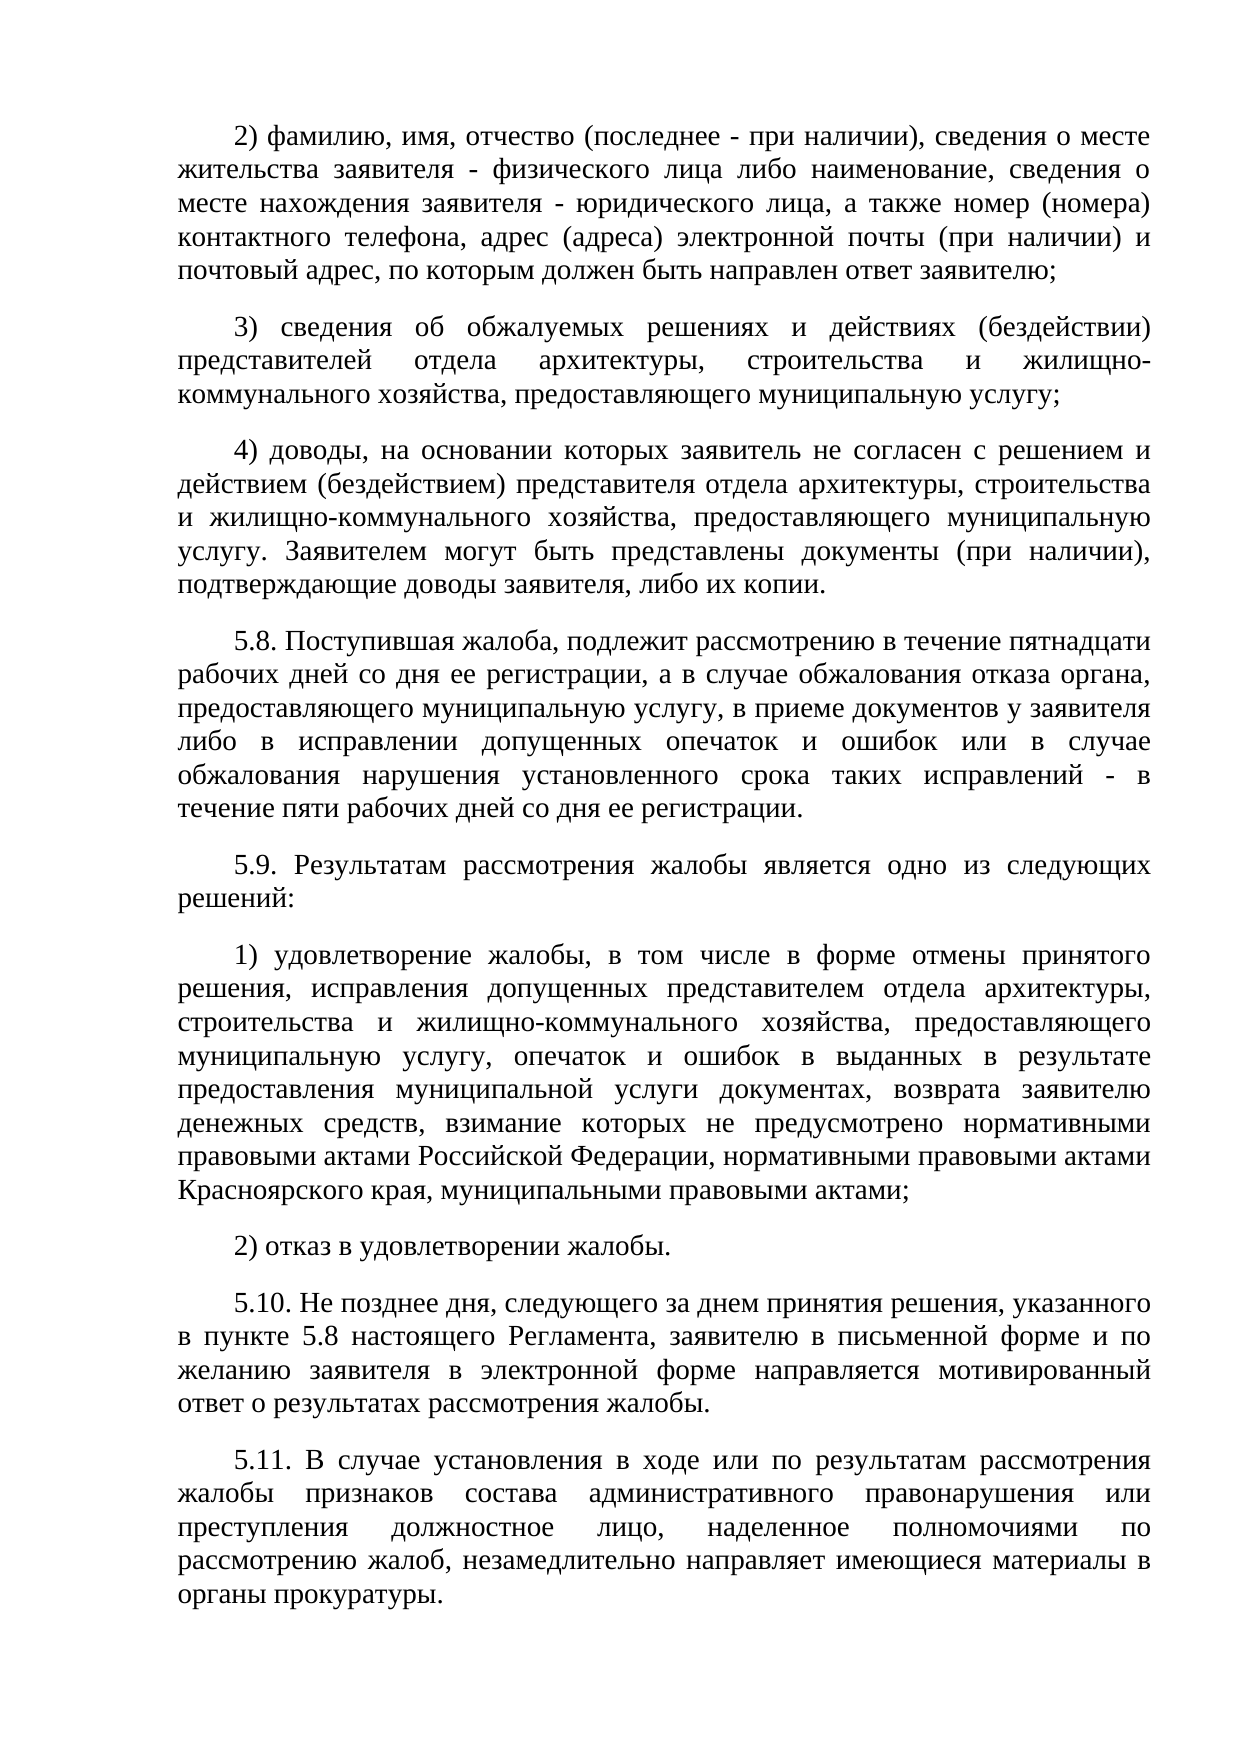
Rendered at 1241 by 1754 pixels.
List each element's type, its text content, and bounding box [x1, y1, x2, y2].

text 1) удовлетворение жалобы, в том числе в форме отмены принятого решения, исправления допущенных представителем отдела архитектуры, строительства и жилищно-коммунального хозяйства, предоставляющего муниципальную услугу, опечаток и ошибок в выданных в результате предоставления муниципальной услуги документах, возврата заявителю денежных средств, взимание которых не предусмотрено нормативными правовыми актами Российской Федерации, нормативными правовыми актами Красноярского края, муниципальными правовыми актами; [177, 937, 1152, 1205]
text 4) доводы, на основании которых заявитель не согласен с решением и действием (бездействием) представителя отдела архитектуры, строительства и жилищно-коммунального хозяйства, предоставляющего муниципальную услугу. Заявителем могут быть представлены документы (при наличии), подтверждающие доводы заявителя, либо их копии. [177, 432, 1152, 600]
text 5.10. Не позднее дня, следующего за днем принятия решения, указанного в пункте 5.8 настоящего Регламента, заявителю в письменной форме и по желанию заявителя в электронной форме направляется мотивированный ответ о результатах рассмотрения жалобы. [177, 1285, 1152, 1419]
text 2) фамилию, имя, отчество (последнее - при наличии), сведения о месте жительства заявителя - физического лица либо наименование, сведения о месте нахождения заявителя - юридического лица, а также номер (номера) контактного телефона, адрес (адреса) электронной почты (при наличии) и почтовый адрес, по которым должен быть направлен ответ заявителю; [177, 118, 1152, 286]
text 5.11. В случае установления в ходе или по результатам рассмотрения жалобы признаков состава административного правонарушения или преступления должностное лицо, наделенное полномочиями по рассмотрению жалоб, незамедлительно направляет имеющиеся материалы в органы прокуратуры. [177, 1442, 1152, 1609]
text 5.9. Результатам рассмотрения жалобы является одно из следующих решений: [177, 847, 1152, 914]
text 3) сведения об обжалуемых решениях и действиях (бездействии) представителей отдела архитектуры, строительства и жилищно-коммунального хозяйства, предоставляющего муниципальную услугу; [177, 309, 1152, 409]
text 2) отказ в удовлетворении жалобы. [177, 1228, 1152, 1262]
text 5.8. Поступившая жалоба, подлежит рассмотрению в течение пятнадцати рабочих дней со дня ее регистрации, а в случае обжалования отказа органа, предоставляющего муниципальную услугу, в приеме документов у заявителя либо в исправлении допущенных опечаток и ошибок или в случае обжалования нарушения установленного срока таких исправлений - в течение пяти рабочих дней со дня ее регистрации. [177, 623, 1152, 824]
